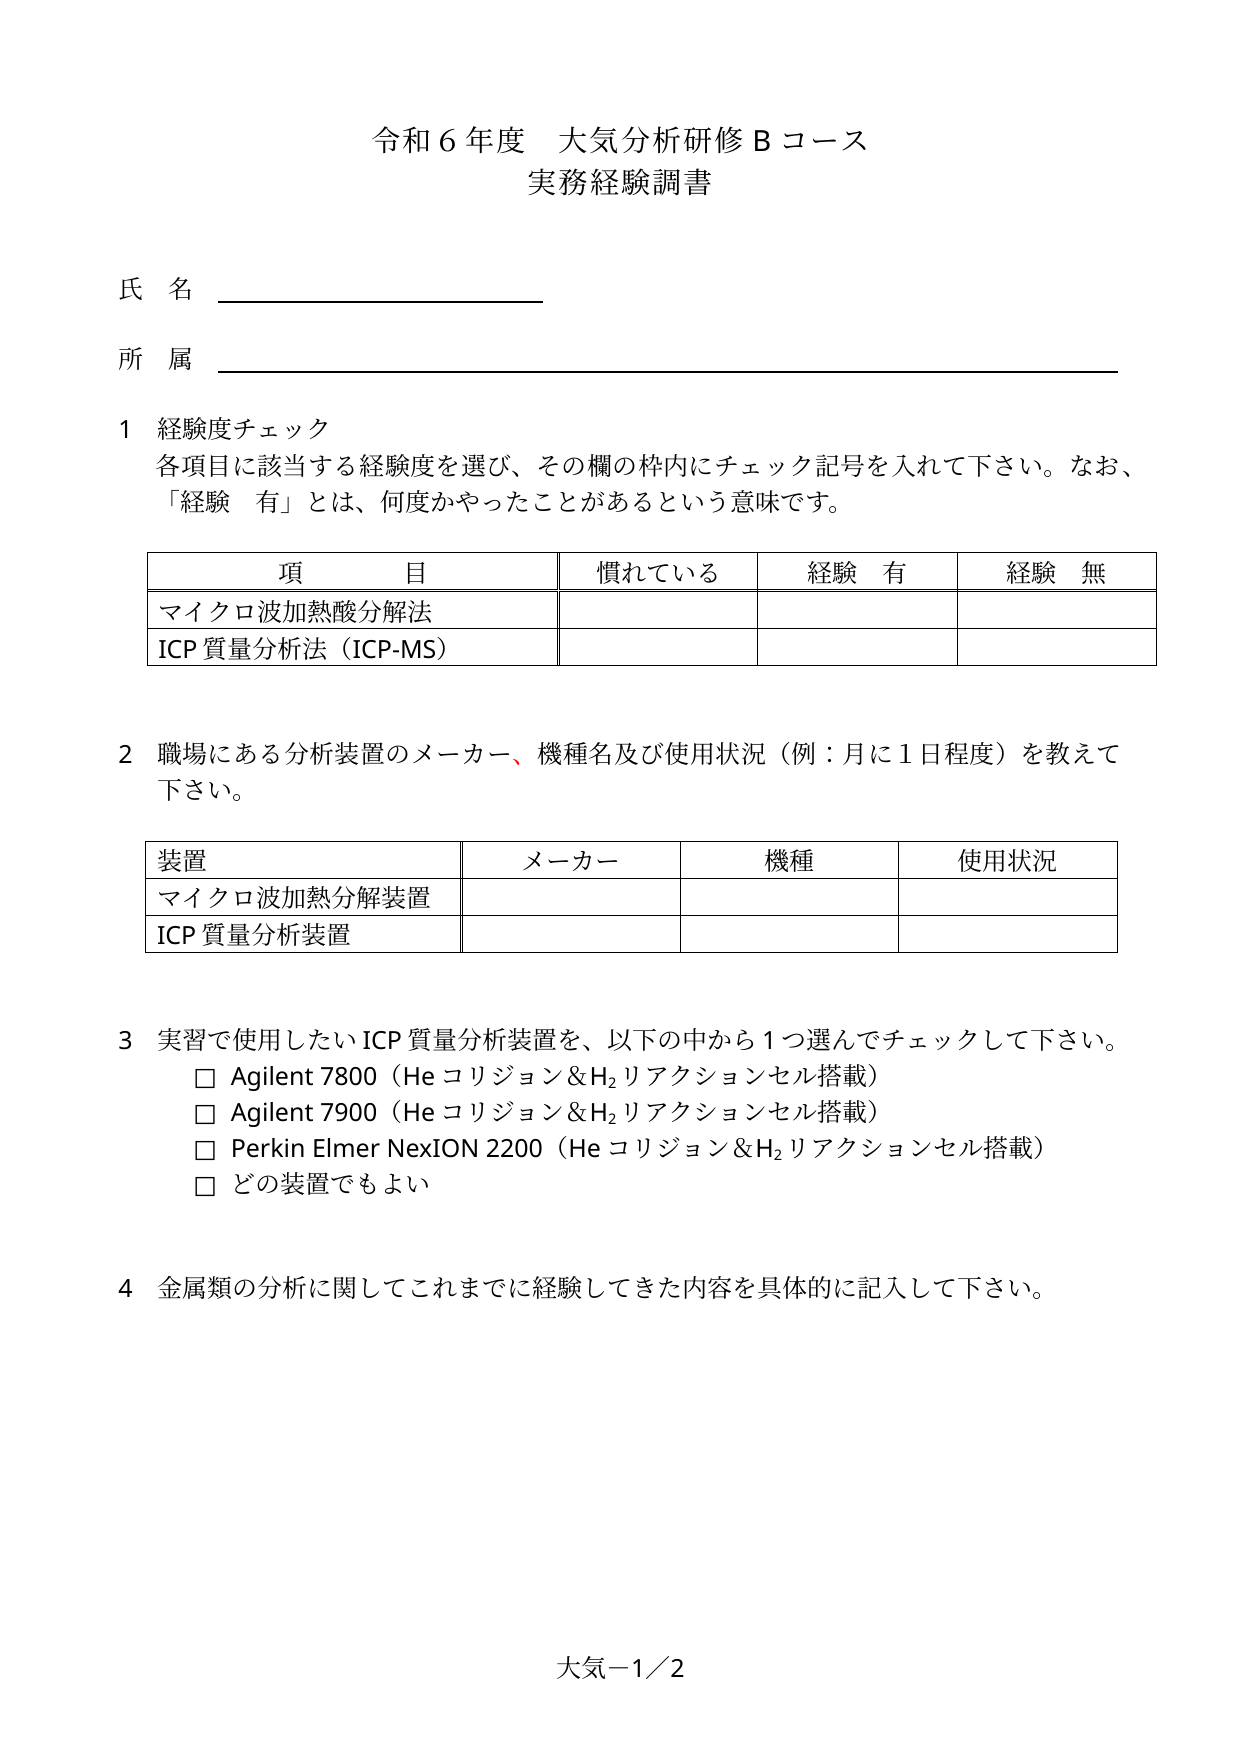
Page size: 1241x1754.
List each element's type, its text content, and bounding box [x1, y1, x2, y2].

text 氏 名 [118, 270, 1122, 306]
list Perkin Elmer NexION 2200（Heコリジョン＆H2リアクションセル搭載） [193, 1129, 1122, 1165]
text 所 属 [118, 340, 1122, 376]
table_header 経験 有 [758, 553, 957, 589]
table_cell [560, 629, 757, 665]
table_cell マイクロ波加熱分解装置 [146, 879, 460, 914]
table_header メーカー [463, 842, 680, 877]
table_cell マイクロ波加熱酸分解法 [148, 592, 557, 628]
text 実務経験調書 [118, 160, 1122, 202]
table_header 機種 [681, 842, 898, 877]
table_cell [681, 916, 898, 952]
table_cell [899, 916, 1117, 952]
table_header 使用状況 [899, 842, 1117, 877]
text 1 経験度チェック [118, 410, 1122, 446]
table_cell [758, 629, 957, 665]
table_header 項 目 [148, 553, 557, 589]
table_cell ICP質量分析装置 [146, 916, 460, 952]
text 各項目に該当する経験度を選び、その欄の枠内にチェック記号を入れて下さい。なお、「経験 有」とは、何度かやったことがあるという意味です。 [156, 446, 1122, 518]
list Agilent 7800（Heコリジョン＆H2リアクションセル搭載） [193, 1057, 1122, 1093]
table_cell [463, 916, 680, 952]
table_cell [681, 879, 898, 914]
table_header 装置 [146, 842, 460, 877]
table_cell [958, 592, 1156, 628]
table_cell [958, 629, 1156, 665]
table_cell [899, 879, 1117, 914]
table_cell [463, 879, 680, 914]
text 4 金属類の分析に関してこれまでに経験してきた内容を具体的に記入して下さい。 [118, 1269, 1122, 1305]
text 3 実習で使用したいICP質量分析装置を、以下の中から1つ選んでチェックして下さい。 [118, 1021, 1122, 1057]
table_cell ICP質量分析法（ICP-MS） [148, 629, 557, 665]
table_cell [560, 592, 757, 628]
list Agilent 7900（Heコリジョン＆H2リアクションセル搭載） [193, 1093, 1122, 1129]
table_cell [758, 592, 957, 628]
list どの装置でもよい [193, 1165, 1122, 1201]
table_header 経験 無 [958, 553, 1156, 589]
text 令和６年度 大気分析研修Bコース [118, 118, 1122, 160]
table_header 慣れている [560, 553, 757, 589]
list 職場にある分析装置のメーカー、機種名及び使用状況（例：月に１日程度）を教えて下さい。 [118, 734, 1122, 806]
